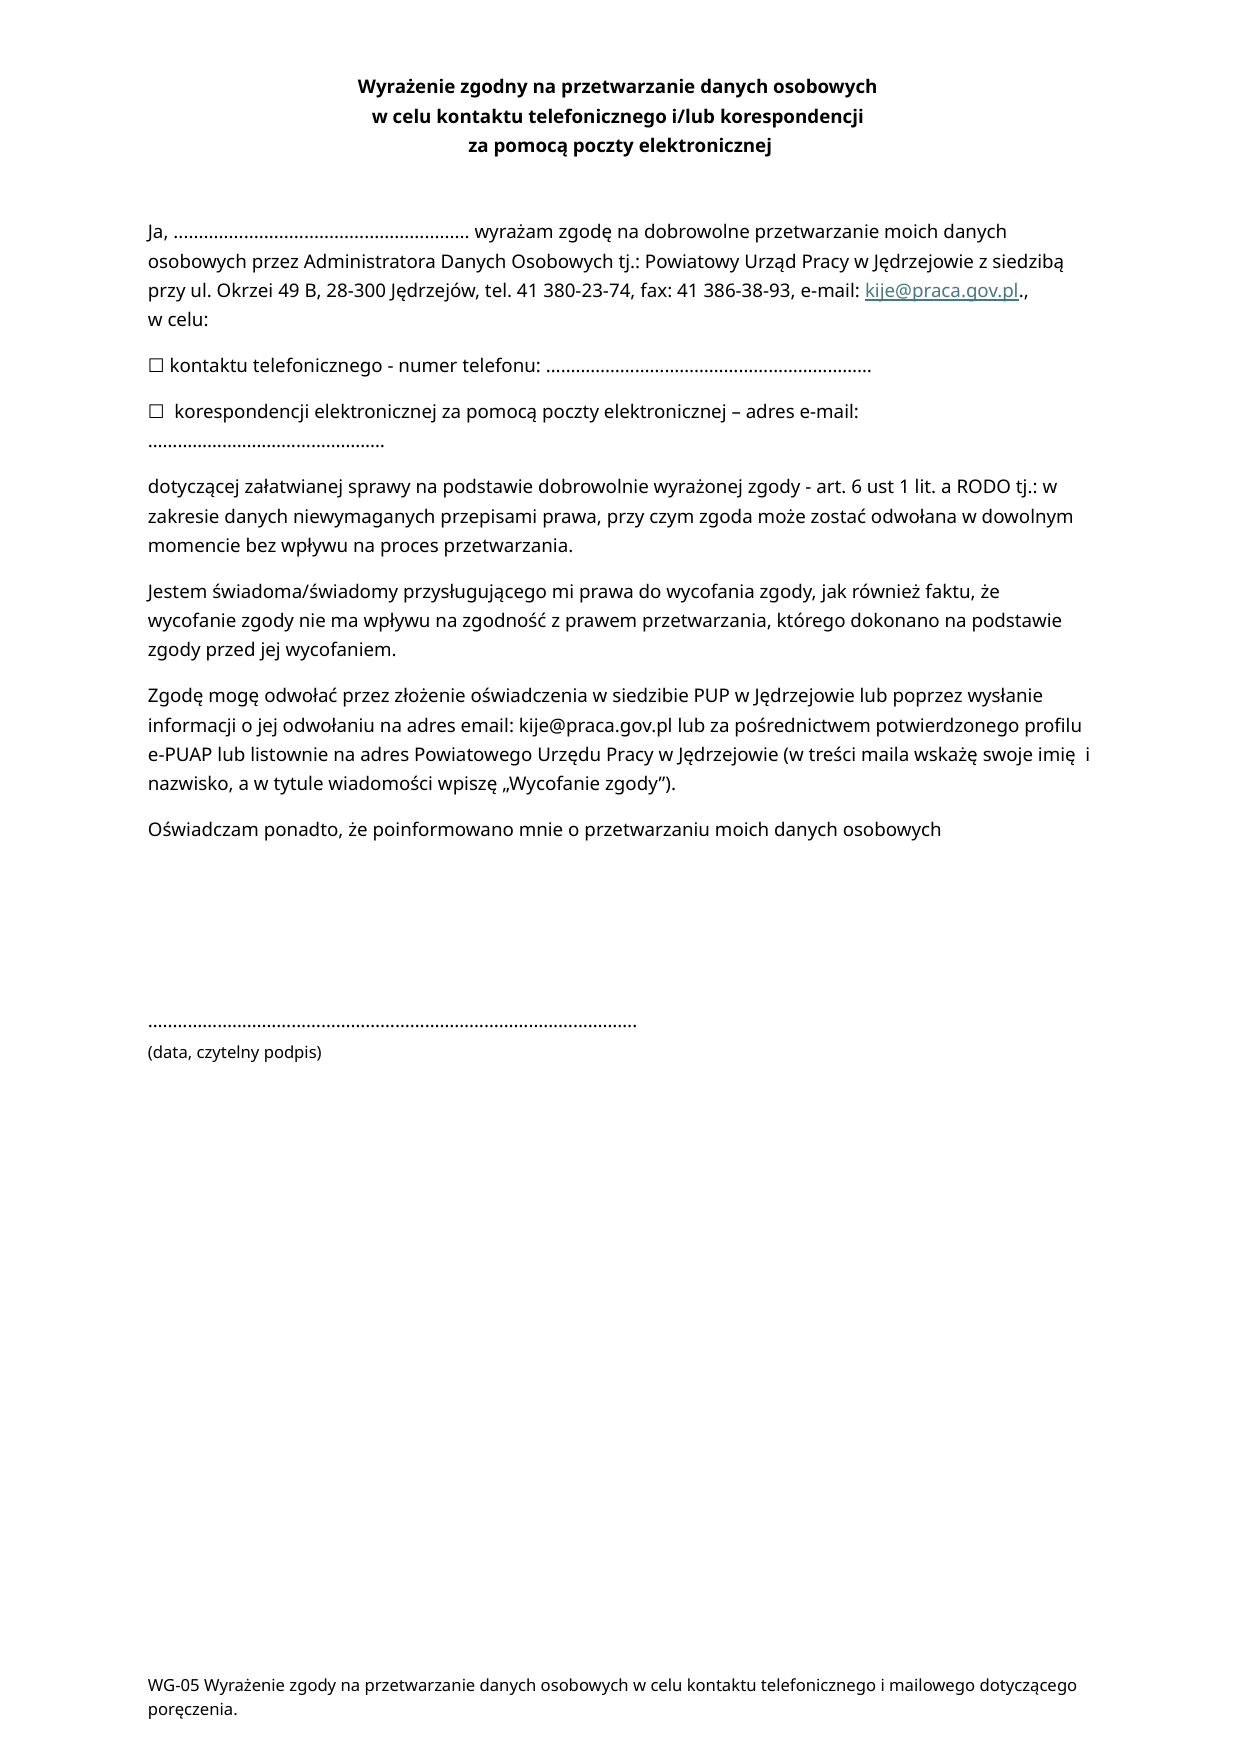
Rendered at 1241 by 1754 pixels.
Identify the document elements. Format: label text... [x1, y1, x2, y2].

text Jestem świadoma/świadomy przysługującego mi prawa do wycofania zgody, jak również faktu, że wycofanie zgody nie ma wpływu na zgodność z prawem przetwarzania, którego dokonano na podstawie zgody przed jej wycofaniem. [148, 578, 1093, 662]
text Ja, ........................................................... wyrażam zgodę na dobrowolne przetwarzanie moich danych osobowych przez Administratora Danych Osobowych tj.: Powiatowy Urząd Pracy w Jędrzejowie z siedzibą przy ul. Okrzei 49 B, 28-300 Jędrzejów, tel. 41 380-23-74, fax: 41 386-38-93, e-mail: kije@praca.gov.pl., w celu: [148, 219, 1093, 332]
text …..…………………………………………………………………………………. (data, czytelny podpis) [148, 1007, 1093, 1065]
text dotyczącej załatwianej sprawy na podstawie dobrowolnie wyrażonej zgody - art. 6 ust 1 lit. a RODO tj.: w zakresie danych niewymaganych przepisami prawa, przy czym zgoda może zostać odwołana w dowolnym momencie bez wpływu na proces przetwarzania. [148, 474, 1093, 558]
text Wyrażenie zgodny na przetwarzanie danych osobowych w celu kontaktu telefonicznego i/lub korespondencji za pomocą poczty elektronicznej [148, 74, 1093, 197]
text kontaktu telefonicznego - numer telefonu: ………………………………………………………… [148, 353, 1093, 378]
text korespondencji elektronicznej za pomocą poczty elektronicznej – adres e-mail: ………………………………………… [148, 398, 1093, 453]
text Oświadczam ponadto, że poinformowano mnie o przetwarzaniu moich danych osobowych [148, 816, 1093, 842]
text Zgodę mogę odwołać przez złożenie oświadczenia w siedzibie PUP w Jędrzejowie lub poprzez wysłanie informacji o jej odwołaniu na adres email: kije@praca.gov.pl lub za pośrednictwem potwierdzonego profilu e-PUAP lub listownie na adres Powiatowego Urzędu Pracy w Jędrzejowie (w treści maila wskażę swoje imię i nazwisko, a w tytule wiadomości wpiszę „Wycofanie zgody”). [148, 683, 1093, 796]
